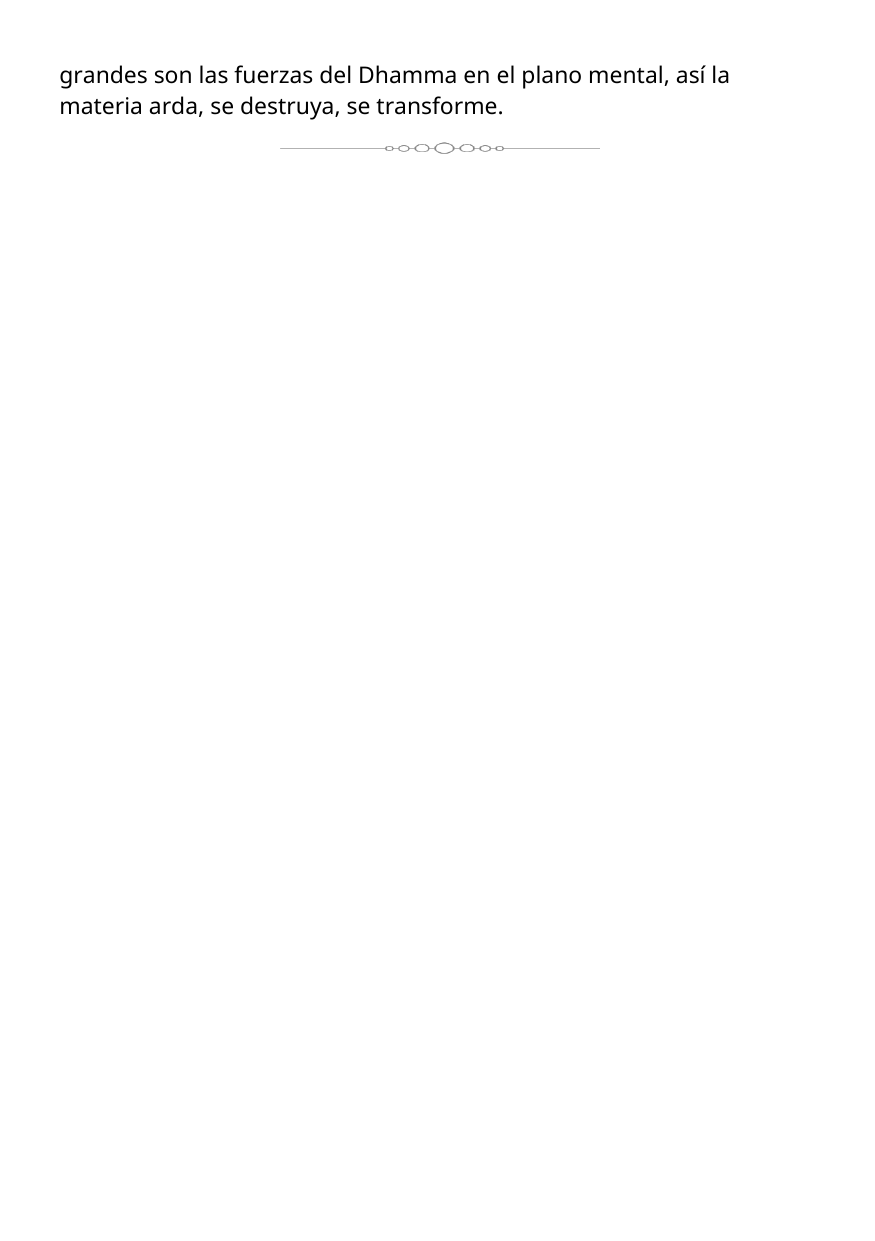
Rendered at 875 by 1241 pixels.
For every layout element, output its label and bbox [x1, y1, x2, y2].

picture [259, 138, 615, 159]
text [59, 59, 815, 122]
